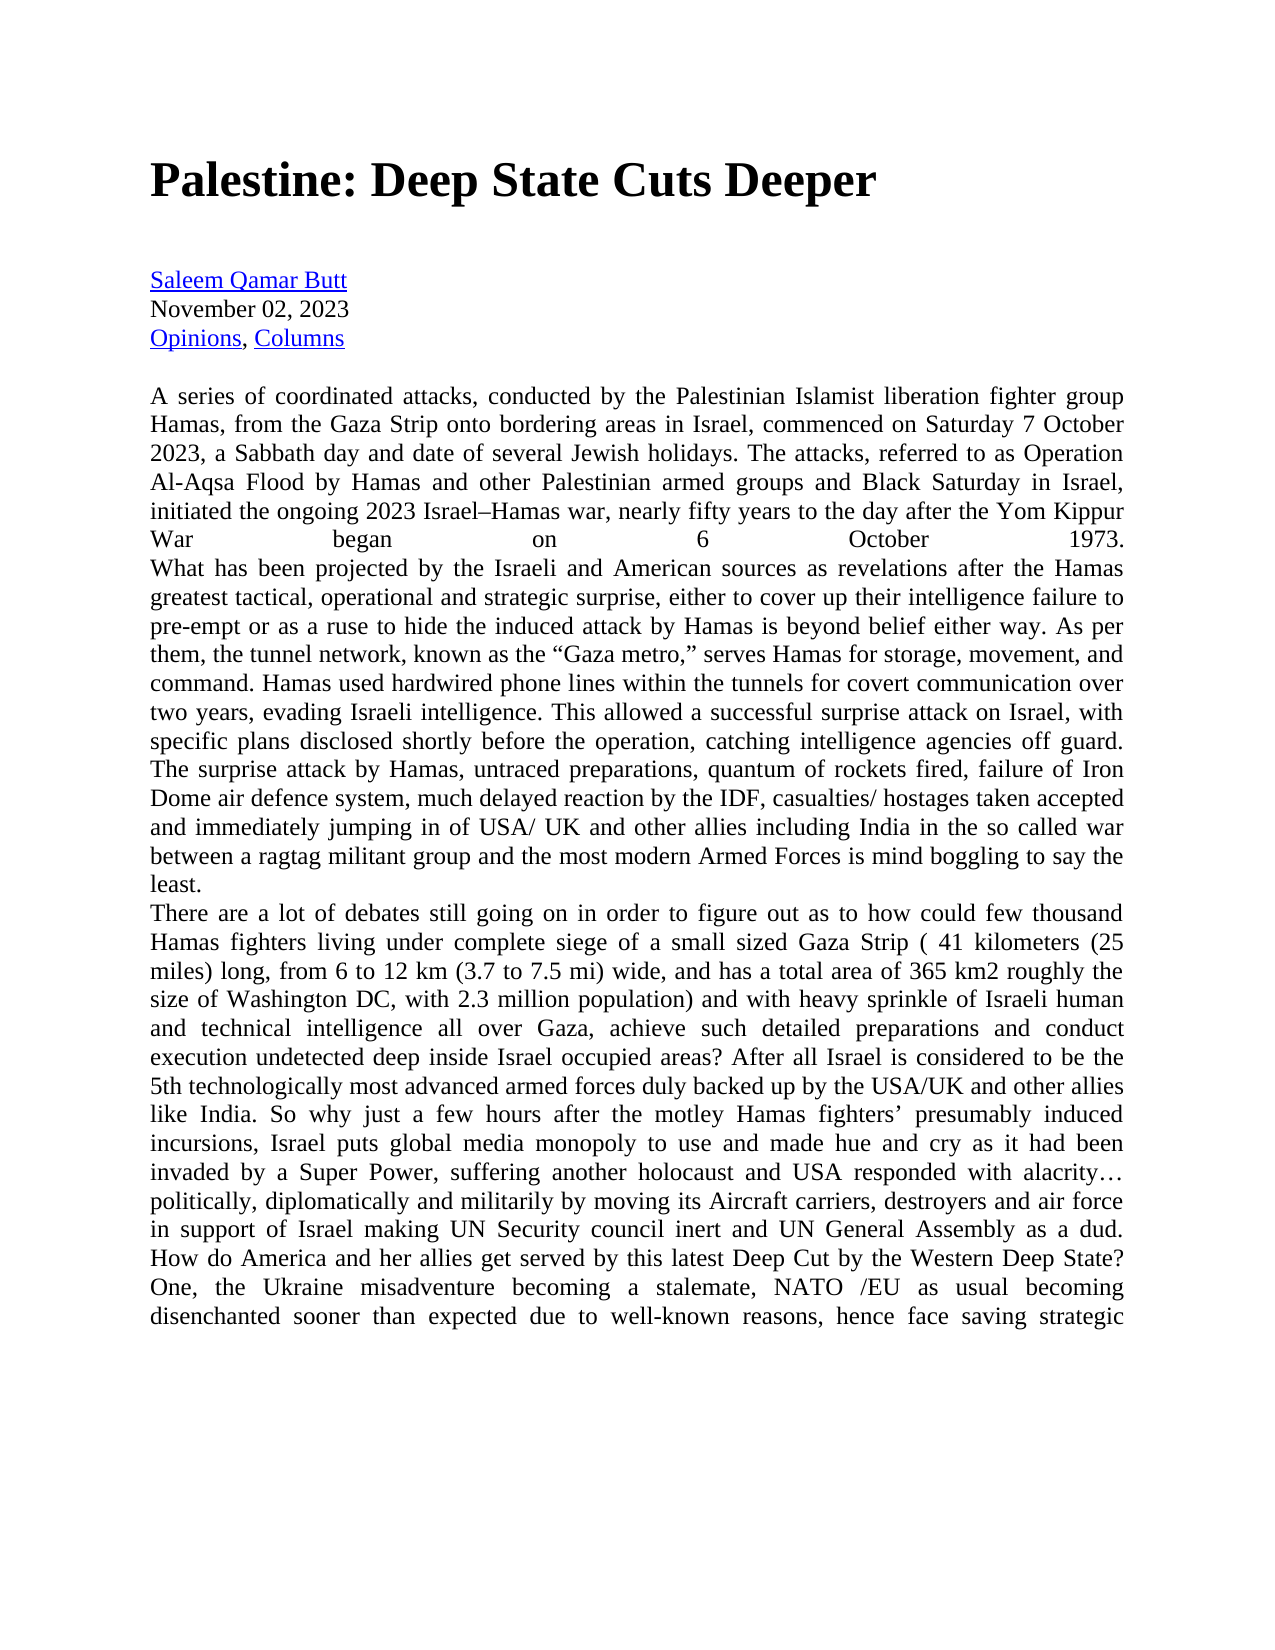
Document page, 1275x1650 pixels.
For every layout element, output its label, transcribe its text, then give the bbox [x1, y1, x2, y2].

text November 02, 2023 [150, 294, 1125, 323]
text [150, 381, 1125, 1329]
text Saleem Qamar Butt [150, 265, 1125, 294]
text Opinions, Columns [150, 323, 1125, 352]
text Palestine: Deep State Cuts Deeper [150, 150, 1125, 207]
